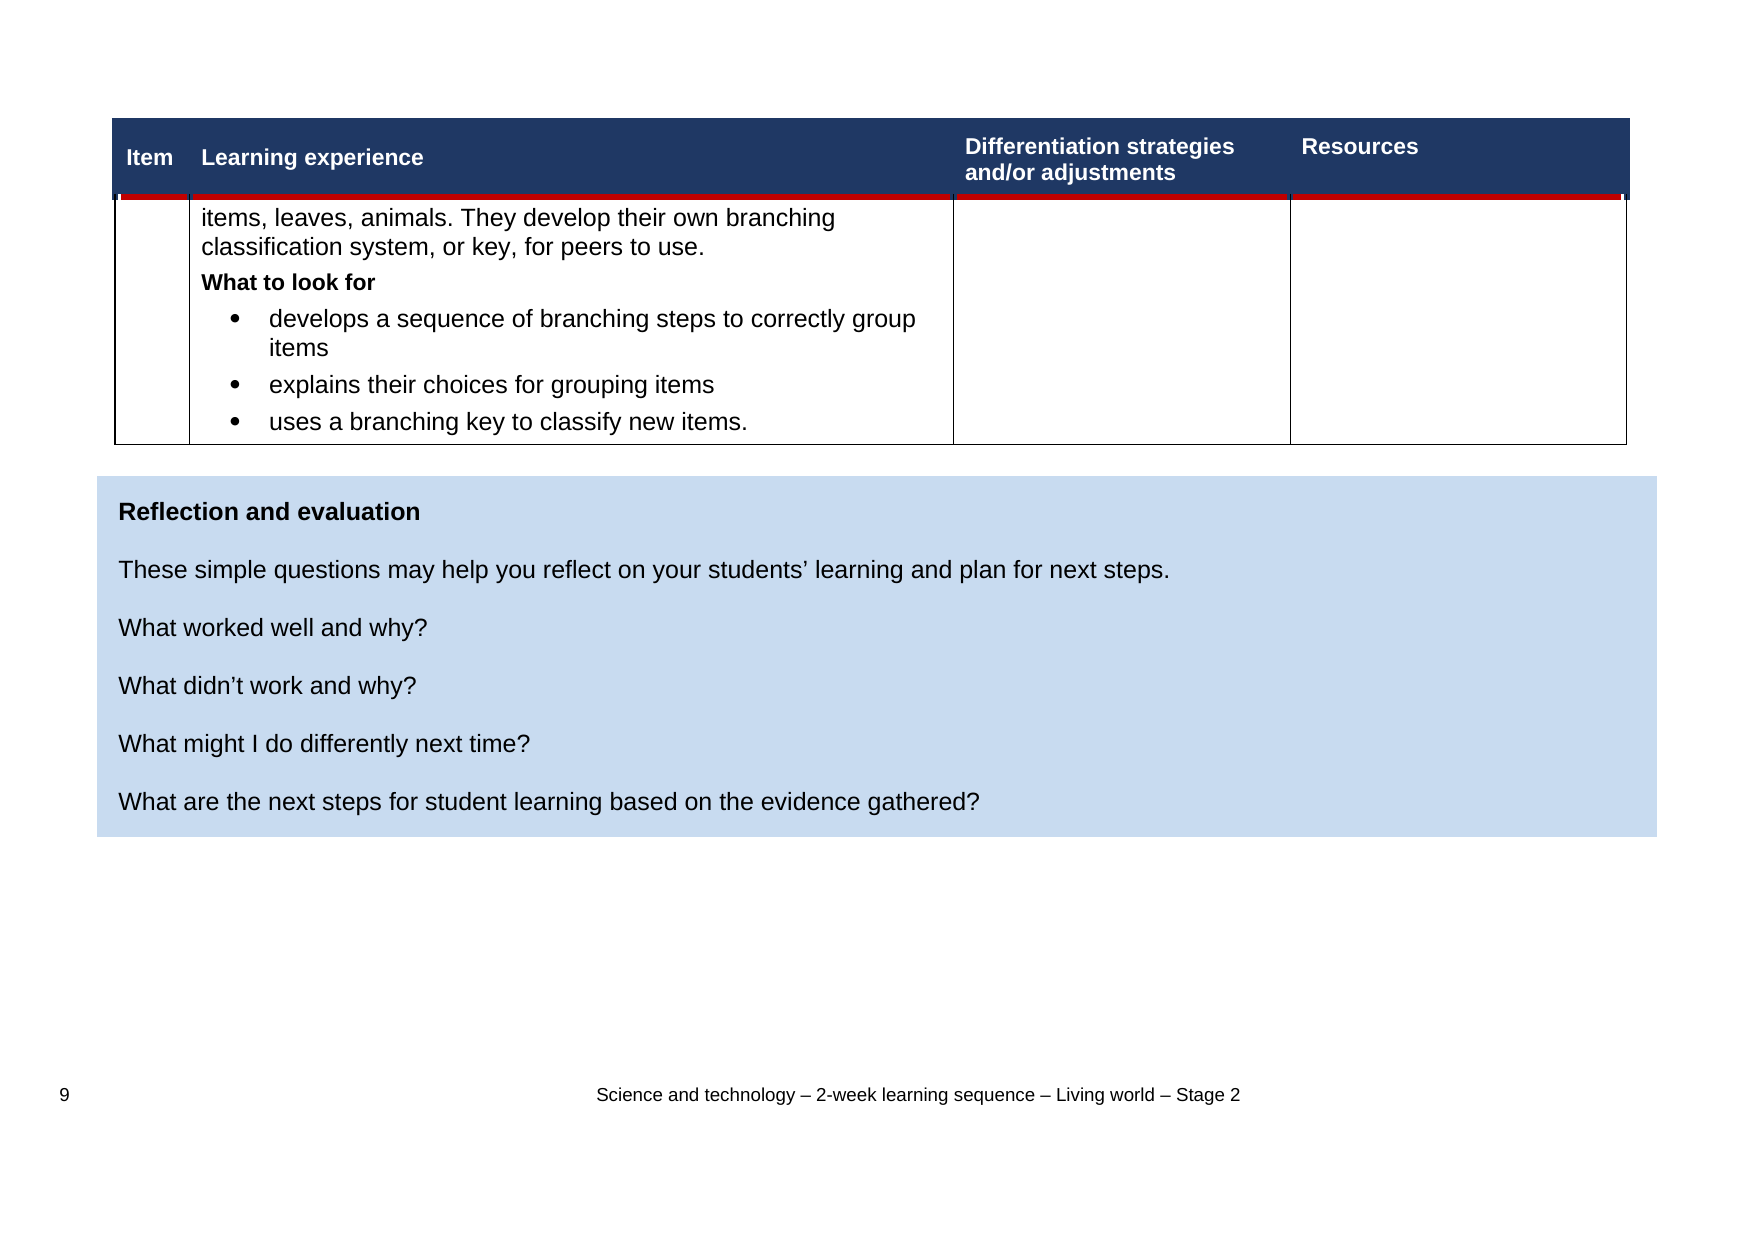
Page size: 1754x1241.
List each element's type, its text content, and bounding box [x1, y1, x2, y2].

table_header Resources [1293, 124, 1624, 194]
text Reflection and evaluation [97, 476, 1657, 526]
table_cell [954, 200, 1290, 444]
text These simple questions may help you reflect on your students’ learning and plan for next steps. [97, 528, 1657, 584]
table_cell 2.3 [116, 194, 189, 444]
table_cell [190, 200, 953, 444]
text What might I do differently next time? [97, 702, 1657, 758]
text What worked well and why? [97, 586, 1657, 642]
table_header Learning experience [193, 124, 950, 194]
table_header Item [118, 124, 187, 194]
table_cell [1291, 194, 1626, 444]
table_header Differentiation strategies and/or adjustments [957, 124, 1287, 194]
text What didn’t work and why? [97, 644, 1657, 700]
text What are the next steps for student learning based on the evidence gathered? [97, 760, 1657, 837]
